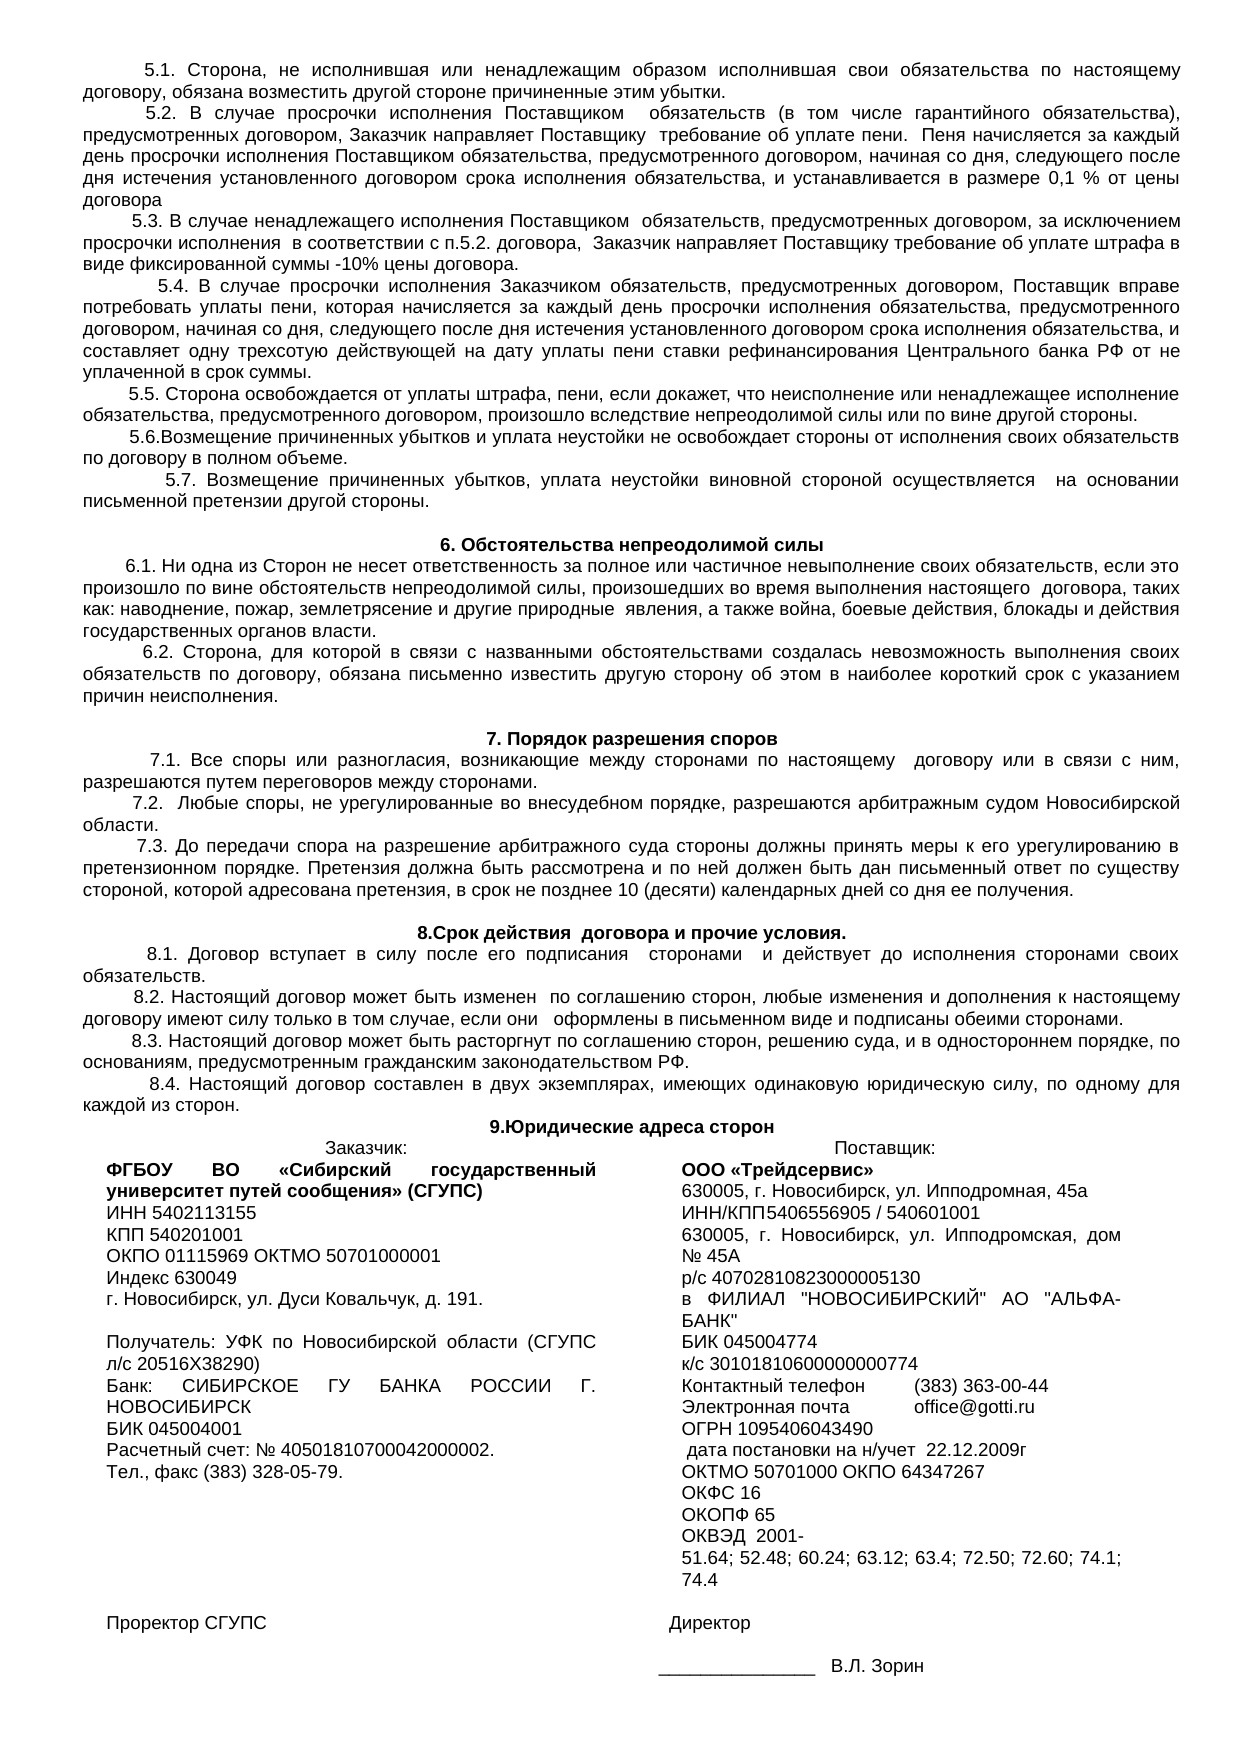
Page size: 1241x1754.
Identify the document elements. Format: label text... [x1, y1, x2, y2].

text 5.3. В случае ненадлежащего исполнения Поставщиком обязательств, предусмотренных договором, за исключением просрочки исполнения в соответствии с п.5.2. договора, Заказчик направляет Поставщику требование об уплате штрафа в виде фиксированной суммы -10% цены договора. [83, 210, 1181, 275]
text 7.2. Любые споры, не урегулированные во внесудебном порядке, разрешаются арбитражным судом Новосибирской области. [83, 792, 1181, 835]
text 6.2. Сторона, для которой в связи с названными обстоятельствами создалась невозможность выполнения своих обязательств по договору, обязана письменно известить другую сторону об этом в наиболее короткий срок с указанием причин неисполнения. [83, 641, 1181, 706]
text 8.1. Договор вступает в силу после его подписания сторонами и действует до исполнения сторонами своих обязательств. [83, 943, 1181, 986]
text 5.4. В случае просрочки исполнения Заказчиком обязательств, предусмотренных договором, Поставщик вправе потребовать уплаты пени, которая начисляется за каждый день просрочки исполнения обязательства, предусмотренного договором, начиная со дня, следующего после дня истечения установленного договором срока исполнения обязательства, и составляет одну трехсотую действующей на дату уплаты пени ставки рефинансирования Центрального банка РФ от не уплаченной в срок суммы. [83, 275, 1181, 382]
text 6. Обстоятельства непреодолимой силы [83, 533, 1181, 555]
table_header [95, 1137, 608, 1676]
text 8.3. Настоящий договор может быть расторгнут по соглашению сторон, решению суда, и в одностороннем порядке, по основаниям, предусмотренным гражданским законодательством РФ. [83, 1029, 1181, 1072]
text 6.1. Ни одна из Сторон не несет ответственность за полное или частичное невыполнение своих обязательств, если это произошло по вине обстоятельств непреодолимой силы, произошедших во время выполнения настоящего договора, таких как: наводнение, пожар, землетрясение и другие природные явления, а также война, боевые действия, блокады и действия государственных органов власти. [83, 555, 1181, 641]
text 5.1. Сторона, не исполнившая или ненадлежащим образом исполнившая свои обязательства по настоящему договору, обязана возместить другой стороне причиненные этим убытки. [83, 59, 1181, 102]
text 8.Срок действия договора и прочие условия. [83, 922, 1181, 943]
text 7. Порядок разрешения споров [83, 727, 1181, 749]
text 8.2. Настоящий договор может быть изменен по соглашению сторон, любые изменения и дополнения к настоящему договору имеют силу только в том случае, если они оформлены в письменном виде и подписаны обеими сторонами. [83, 986, 1181, 1029]
text 5.7. Возмещение причиненных убытков, уплата неустойки виновной стороной осуществляется на основании письменной претензии другой стороны. [83, 469, 1181, 512]
text 9.Юридические адреса сторон [83, 1116, 1181, 1137]
text 5.6.Возмещение причиненных убытков и уплата неустойки не освобождает стороны от исполнения своих обязательств по договору в полном объеме. [83, 426, 1181, 469]
text 7.1. Все споры или разногласия, возникающие между сторонами по настоящему договору или в связи с ним, разрешаются путем переговоров между сторонами. [83, 749, 1181, 792]
text 5.5. Сторона освобождается от уплаты штрафа, пени, если докажет, что неисполнение или ненадлежащее исполнение обязательства, предусмотренного договором, произошло вследствие непреодолимой силы или по вине другой стороны. [83, 382, 1181, 426]
text 5.2. В случае просрочки исполнения Поставщиком обязательств (в том числе гарантийного обязательства), предусмотренных договором, Заказчик направляет Поставщику требование об уплате пени. Пеня начисляется за каждый день просрочки исполнения Поставщиком обязательства, предусмотренного договором, начиная со дня, следующего после дня истечения установленного договором срока исполнения обязательства, и устанавливается в размере 0,1 % от цены договора [83, 102, 1181, 210]
text 8.4. Настоящий договор составлен в двух экземплярах, имеющих одинаковую юридическую силу, по одному для каждой из сторон. [83, 1072, 1181, 1116]
text 7.3. До передачи спора на разрешение арбитражного суда стороны должны принять меры к его урегулированию в претензионном порядке. Претензия должна быть рассмотрена и по ней должен быть дан письменный ответ по существу стороной, которой адресована претензия, в срок не позднее 10 (десяти) календарных дней со дня ее получения. [83, 835, 1181, 900]
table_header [608, 1137, 1133, 1676]
